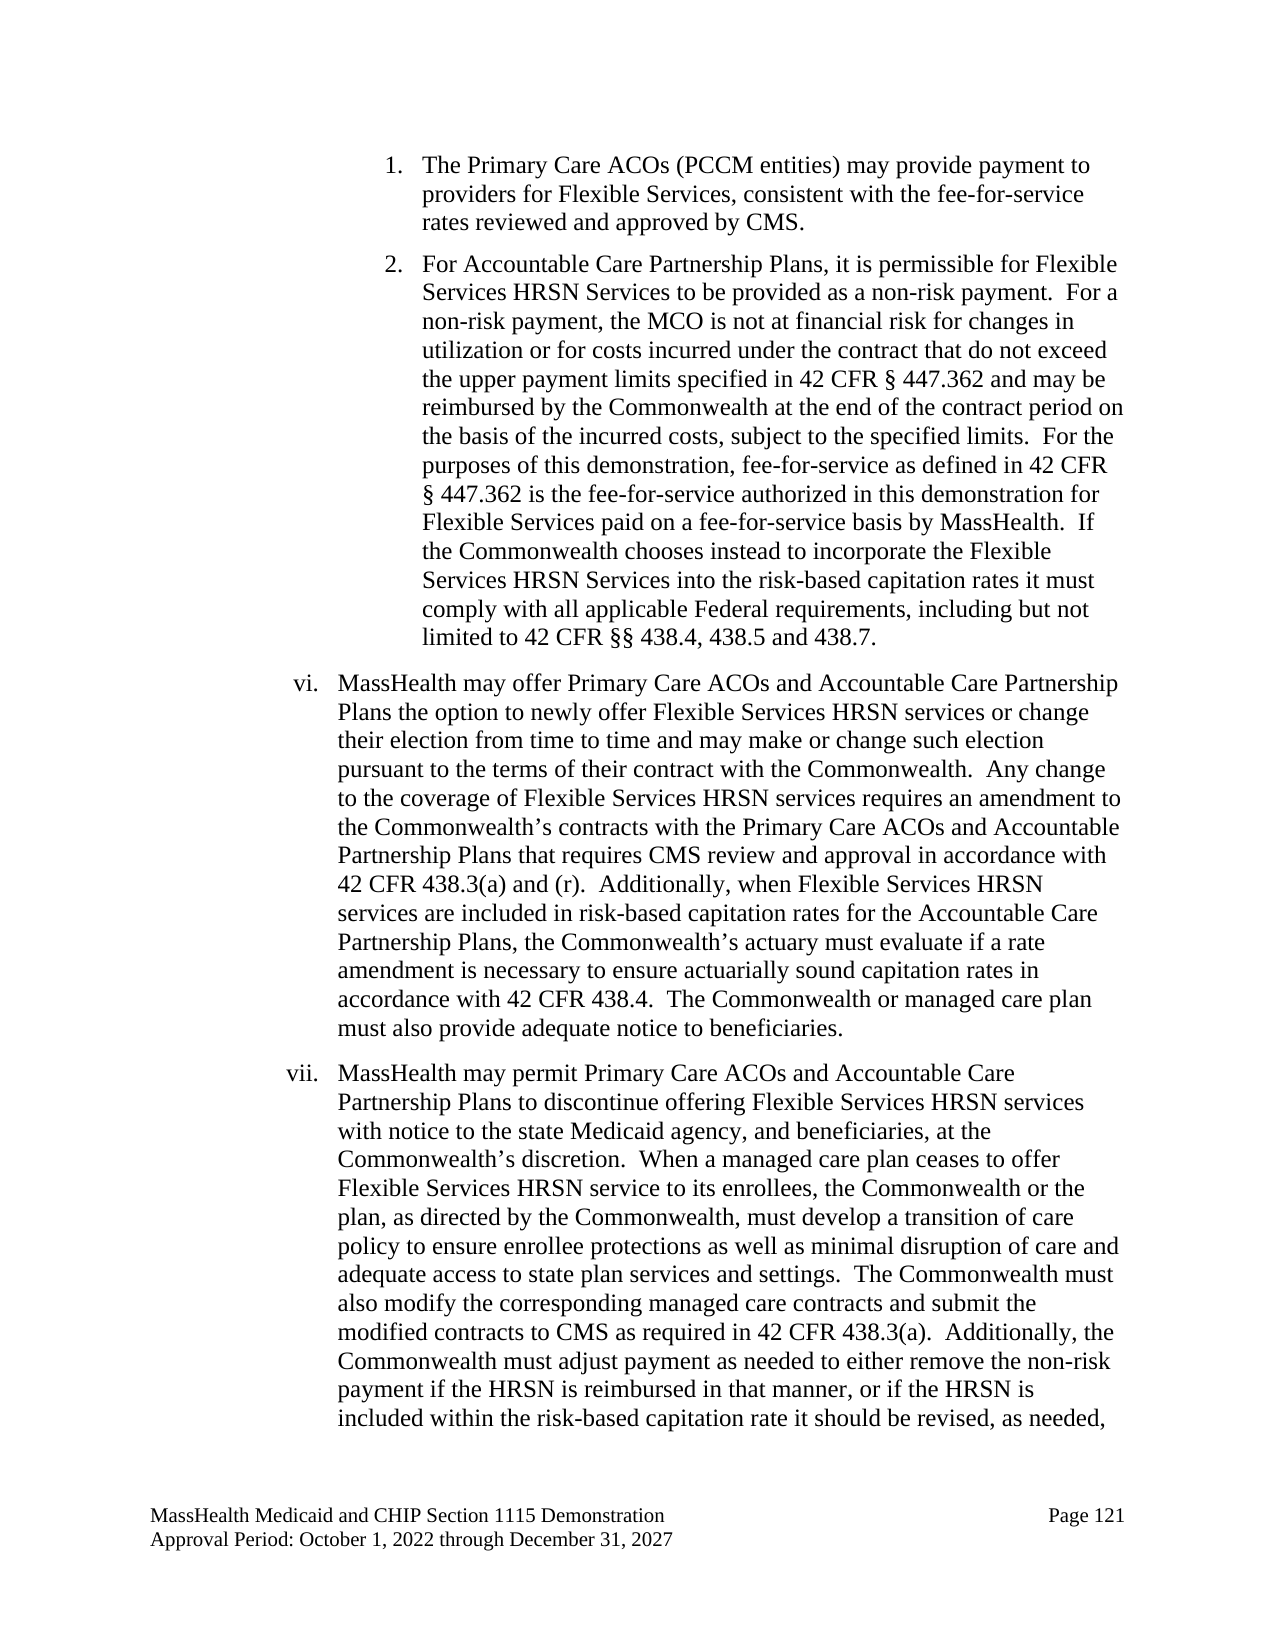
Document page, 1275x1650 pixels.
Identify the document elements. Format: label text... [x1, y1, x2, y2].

list The Primary Care ACOs (PCCM entities) may provide payment to providers for Flexible Services, consistent with the fee-for-service rates reviewed and approved by CMS. [384, 150, 1125, 236]
list For Accountable Care Partnership Plans, it is permissible for Flexible Services HRSN Services to be provided as a non-risk payment. For a non-risk payment, the MCO is not at financial risk for changes in utilization or for costs incurred under the contract that do not exceed the upper payment limits specified in 42 CFR § 447.362 and may be reimbursed by the Commonwealth at the end of the contract period on the basis of the incurred costs, subject to the specified limits. For the purposes of this demonstration, fee-for-service as defined in 42 CFR § 447.362 is the fee-for-service authorized in this demonstration for Flexible Services paid on a fee-for-service basis by MassHealth. If the Commonwealth chooses instead to incorporate the Flexible Services HRSN Services into the risk-based capitation rates it must comply with all applicable Federal requirements, including but not limited to 42 CFR §§ 438.4, 438.5 and 438.7. [384, 249, 1125, 651]
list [319, 1058, 1125, 1432]
list MassHealth may offer Primary Care ACOs and Accountable Care Partnership Plans the option to newly offer Flexible Services HRSN services or change their election from time to time and may make or change such election pursuant to the terms of their contract with the Commonwealth. Any change to the coverage of Flexible Services HRSN services requires an amendment to the Commonwealth’s contracts with the Primary Care ACOs and Accountable Partnership Plans that requires CMS review and approval in accordance with 42 CFR 438.3(a) and (r). Additionally, when Flexible Services HRSN services are included in risk-based capitation rates for the Accountable Care Partnership Plans, the Commonwealth’s actuary must evaluate if a rate amendment is necessary to ensure actuarially sound capitation rates in accordance with 42 CFR 438.4. The Commonwealth or managed care plan must also provide adequate notice to beneficiaries. [319, 668, 1125, 1042]
